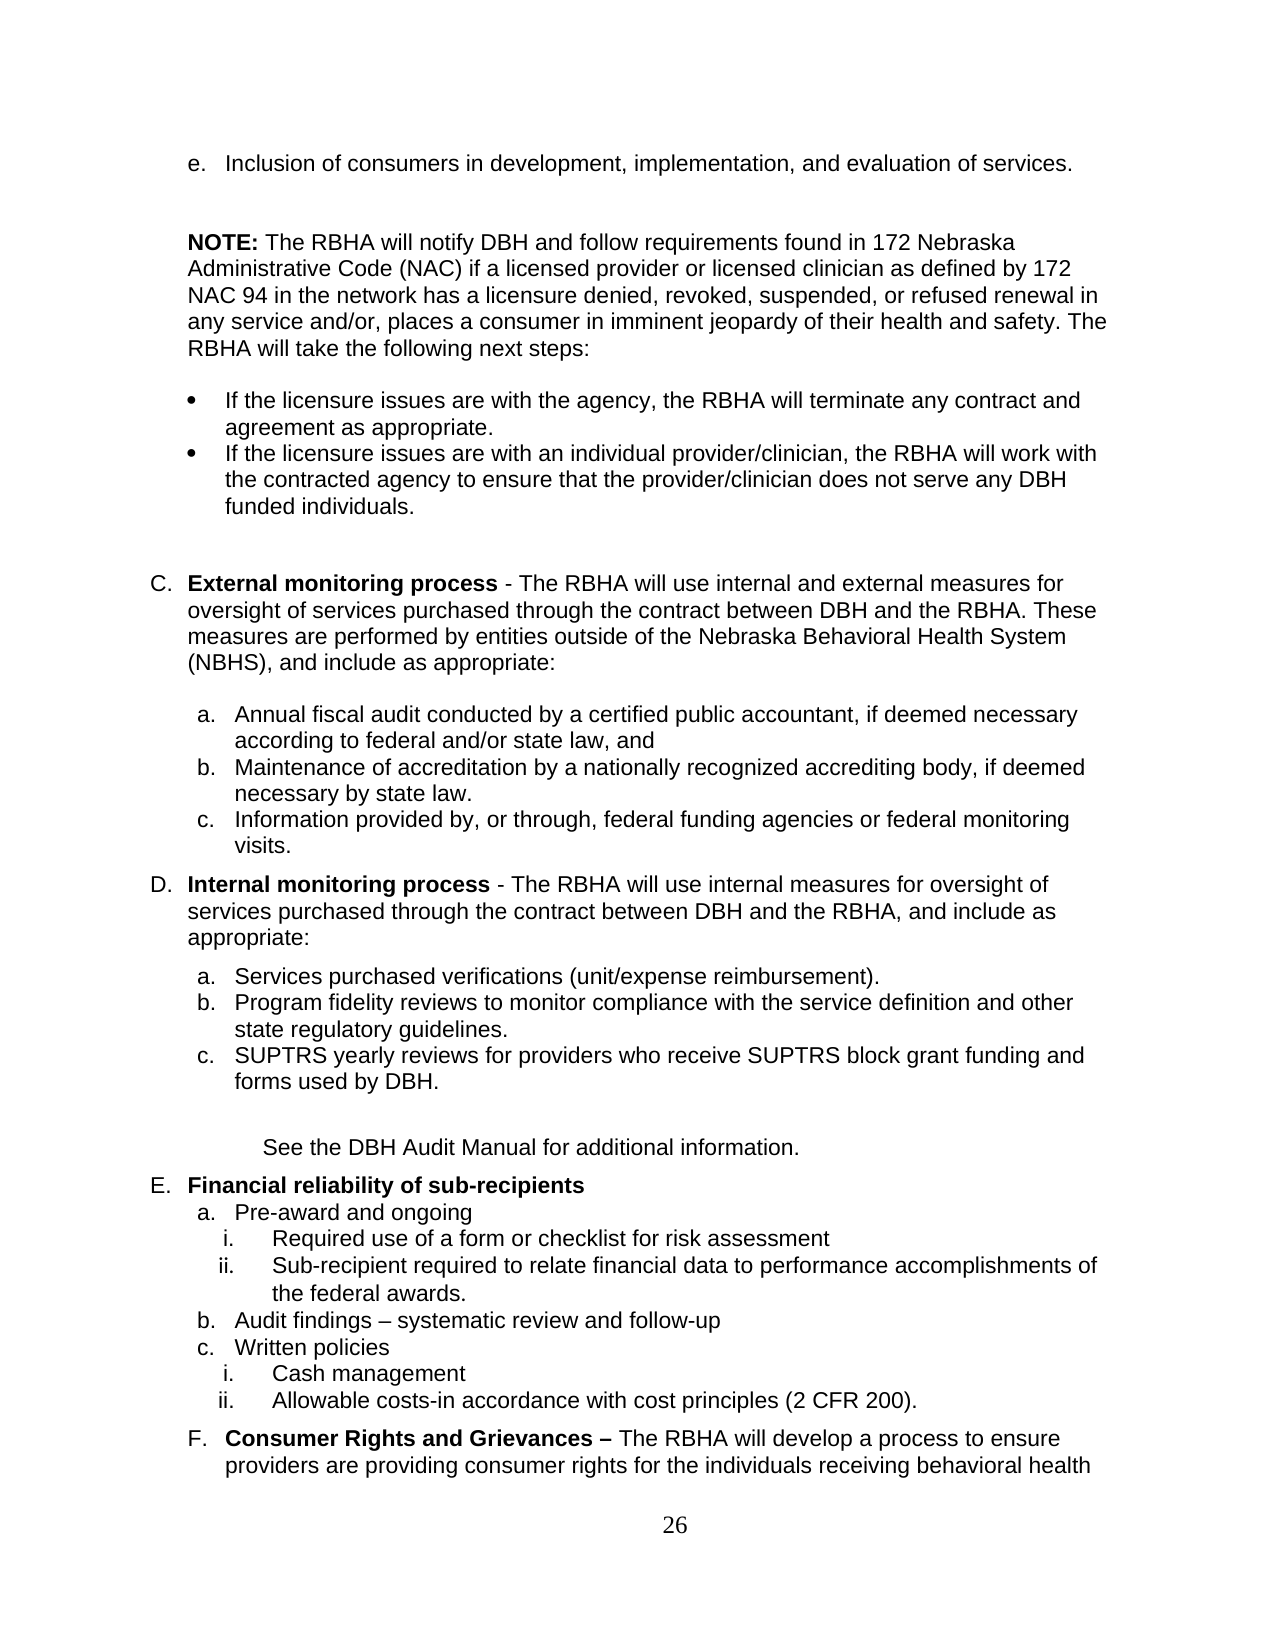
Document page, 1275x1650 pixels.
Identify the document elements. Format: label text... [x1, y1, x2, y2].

list Financial reliability of sub-recipients [150, 1172, 1125, 1199]
list Audit findings – systematic review and follow-up [197, 1307, 1125, 1334]
list Pre-award and ongoing [197, 1199, 1125, 1225]
list Internal monitoring process - The RBHA will use internal measures for oversight of services purchased through the contract between DBH and the RBHA, and include as appropriate: [150, 871, 1125, 950]
list Required use of a form or checklist for risk assessment [234, 1225, 1125, 1251]
list If the licensure issues are with an individual provider/clinician, the RBHA will work with the contracted agency to ensure that the provider/clinician does not serve any DBH funded individuals. [187, 440, 1125, 519]
list External monitoring process - The RBHA will use internal and external measures for oversight of services purchased through the contract between DBH and the RBHA. These measures are performed by entities outside of the Nebraska Behavioral Health System (NBHS), and include as appropriate: [150, 570, 1125, 676]
list Cash management [234, 1360, 1125, 1387]
list Allowable costs-in accordance with cost principles (2 CFR 200). [234, 1387, 1125, 1413]
list Written policies [197, 1334, 1125, 1360]
text See the DBH Audit Manual for additional information. [262, 1133, 1125, 1160]
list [187, 1425, 1125, 1478]
list Information provided by, or through, federal funding agencies or federal monitoring visits. [197, 806, 1125, 859]
list If the licensure issues are with the agency, the RBHA will terminate any contract and agreement as appropriate. [187, 387, 1125, 440]
list Maintenance of accreditation by a nationally recognized accrediting body, if deemed necessary by state law. [197, 753, 1125, 806]
list Annual fiscal audit conducted by a certified public accountant, if deemed necessary according to federal and/or state law, and [197, 701, 1125, 753]
text NOTE: The RBHA will notify DBH and follow requirements found in 172 Nebraska Administrative Code (NAC) if a licensed provider or licensed clinician as defined by 172 NAC 94 in the network has a licensure denied, revoked, suspended, or refused renewal in any service and/or, places a consumer in imminent jeopardy of their health and safety. The RBHA will take the following next steps: [187, 229, 1125, 361]
list Program fidelity reviews to monitor compliance with the service definition and other state regulatory guidelines. [197, 989, 1125, 1042]
list Inclusion of consumers in development, implementation, and evaluation of services. [187, 150, 1125, 176]
list Services purchased verifications (unit/expense reimbursement). [197, 963, 1125, 989]
list SUPTRS yearly reviews for providers who receive SUPTRS block grant funding and forms used by DBH. [197, 1042, 1125, 1095]
list Sub-recipient required to relate financial data to performance accomplishments of the federal awards. [234, 1251, 1125, 1307]
